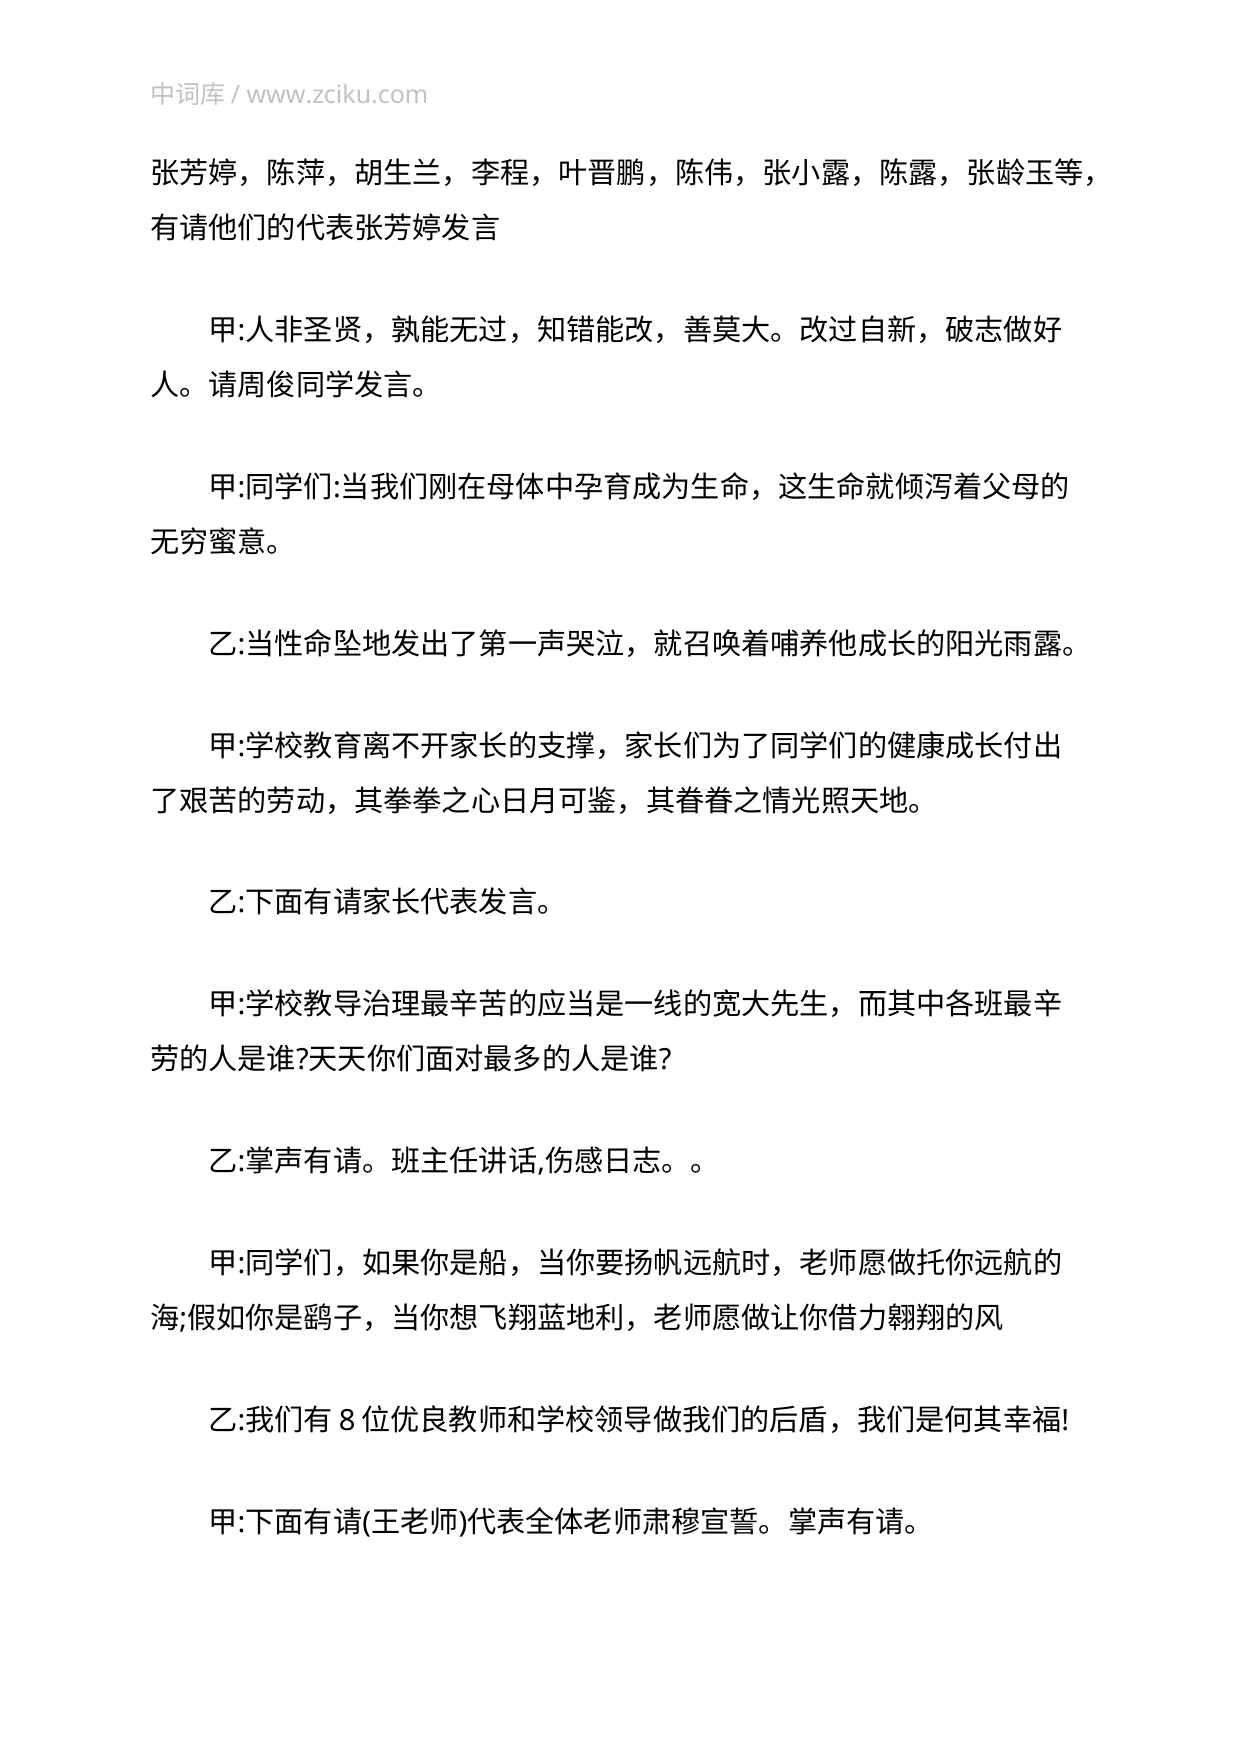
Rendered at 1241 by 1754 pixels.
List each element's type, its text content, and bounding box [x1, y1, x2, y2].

text 甲:学校教导治理最辛苦的应当是一线的宽大先生，而其中各班最辛劳的人是谁?天天你们面对最多的人是谁? [150, 981, 1090, 1078]
text 乙:我们有8位优良教师和学校领导做我们的后盾，我们是何其幸福! [150, 1397, 1090, 1439]
text 甲:人非圣贤，孰能无过，知错能改，善莫大。改过自新，破志做好人。请周俊同学发言。 [150, 307, 1090, 404]
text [150, 150, 1090, 247]
text 甲:同学们，如果你是船，当你要扬帆远航时，老师愿做托你远航的海;假如你是鹞子，当你想飞翔蓝地利，老师愿做让你借力翱翔的风 [150, 1240, 1090, 1337]
text 乙:掌声有请。班主任讲话,伤感日志。。 [150, 1138, 1090, 1180]
text 甲:学校教育离不开家长的支撑，家长们为了同学们的健康成长付出了艰苦的劳动，其拳拳之心日月可鉴，其眷眷之情光照天地。 [150, 722, 1090, 819]
text 甲:下面有请(王老师)代表全体老师肃穆宣誓。掌声有请。 [150, 1499, 1090, 1541]
text 甲:同学们:当我们刚在母体中孕育成为生命，这生命就倾泻着父母的无穷蜜意。 [150, 463, 1090, 561]
text 乙:下面有请家长代表发言。 [150, 879, 1090, 921]
text 乙:当性命坠地发出了第一声哭泣，就召唤着哺养他成长的阳光雨露。 [150, 620, 1090, 663]
